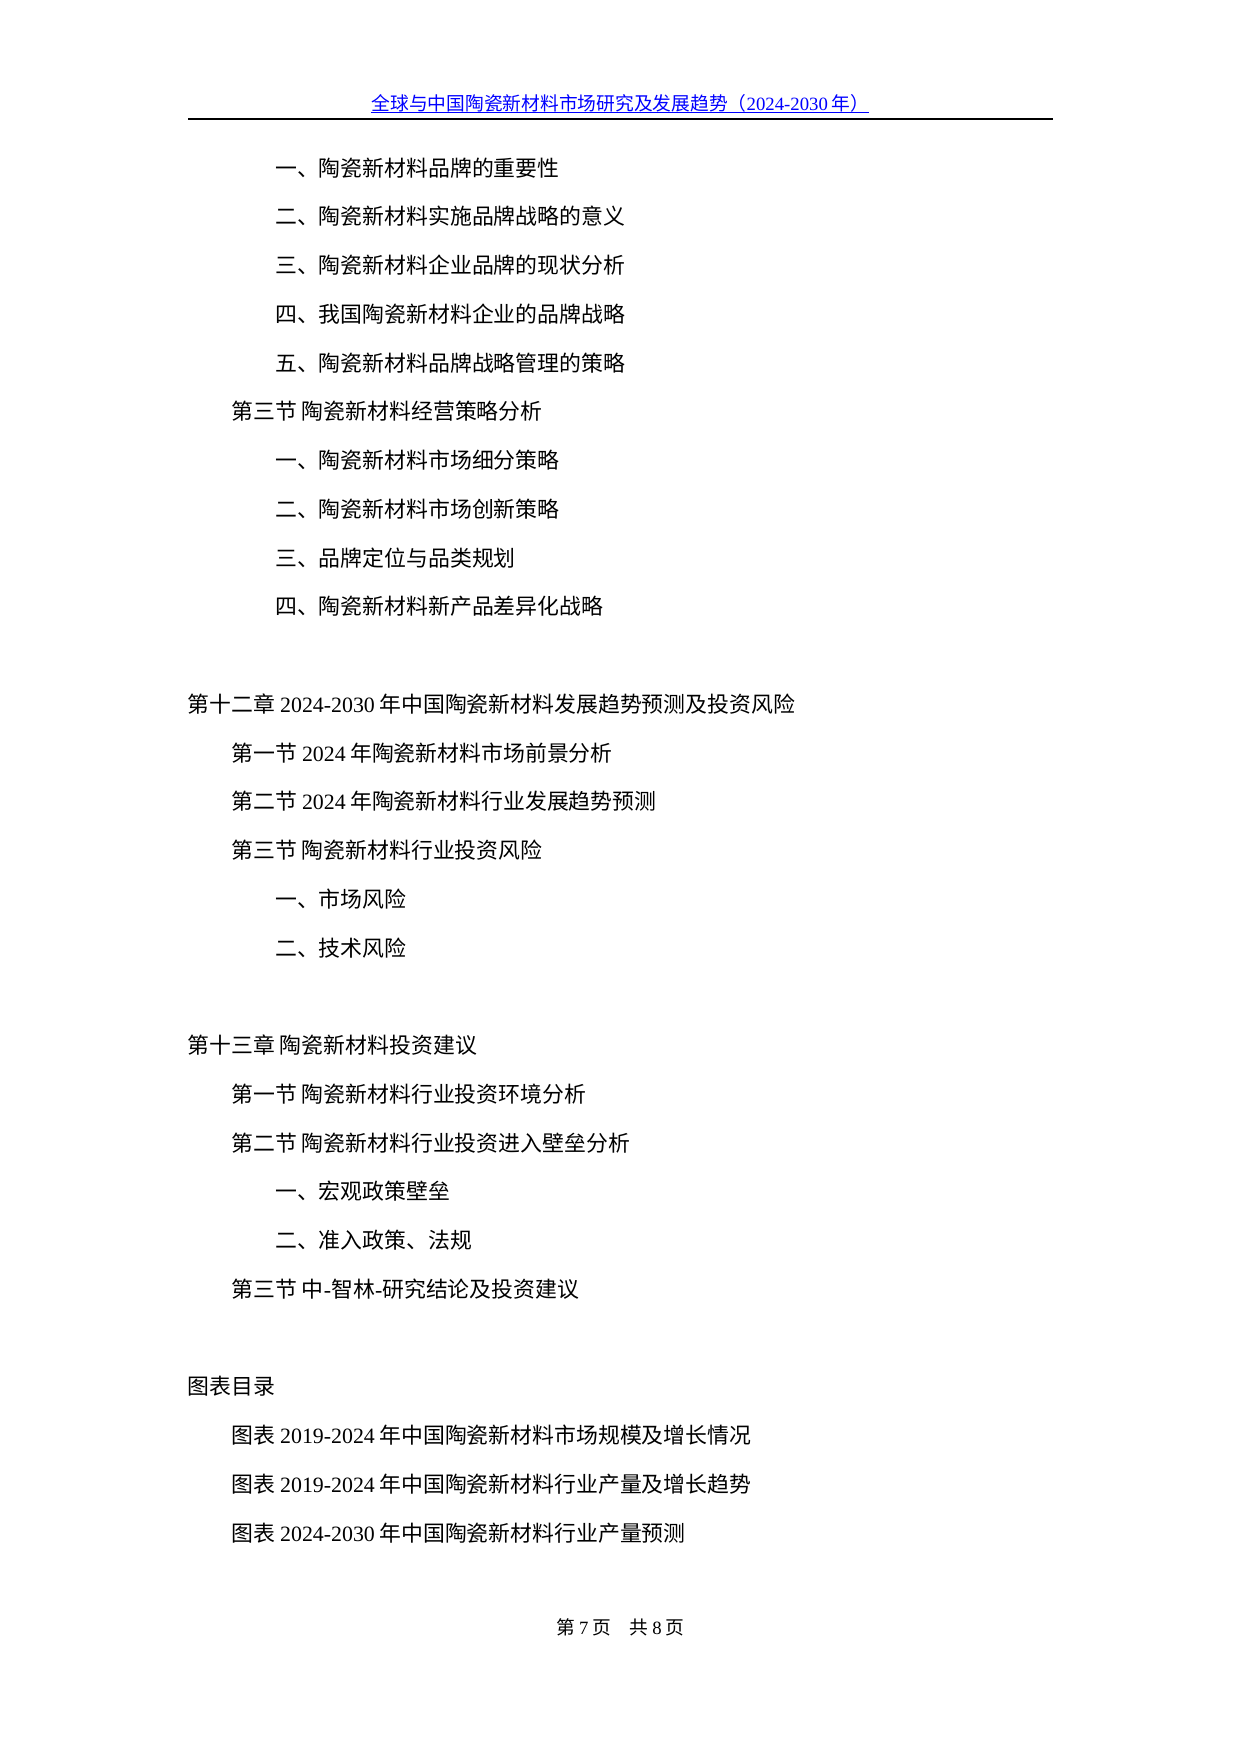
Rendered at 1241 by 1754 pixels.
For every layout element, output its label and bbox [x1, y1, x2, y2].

text [187, 150, 1053, 1548]
